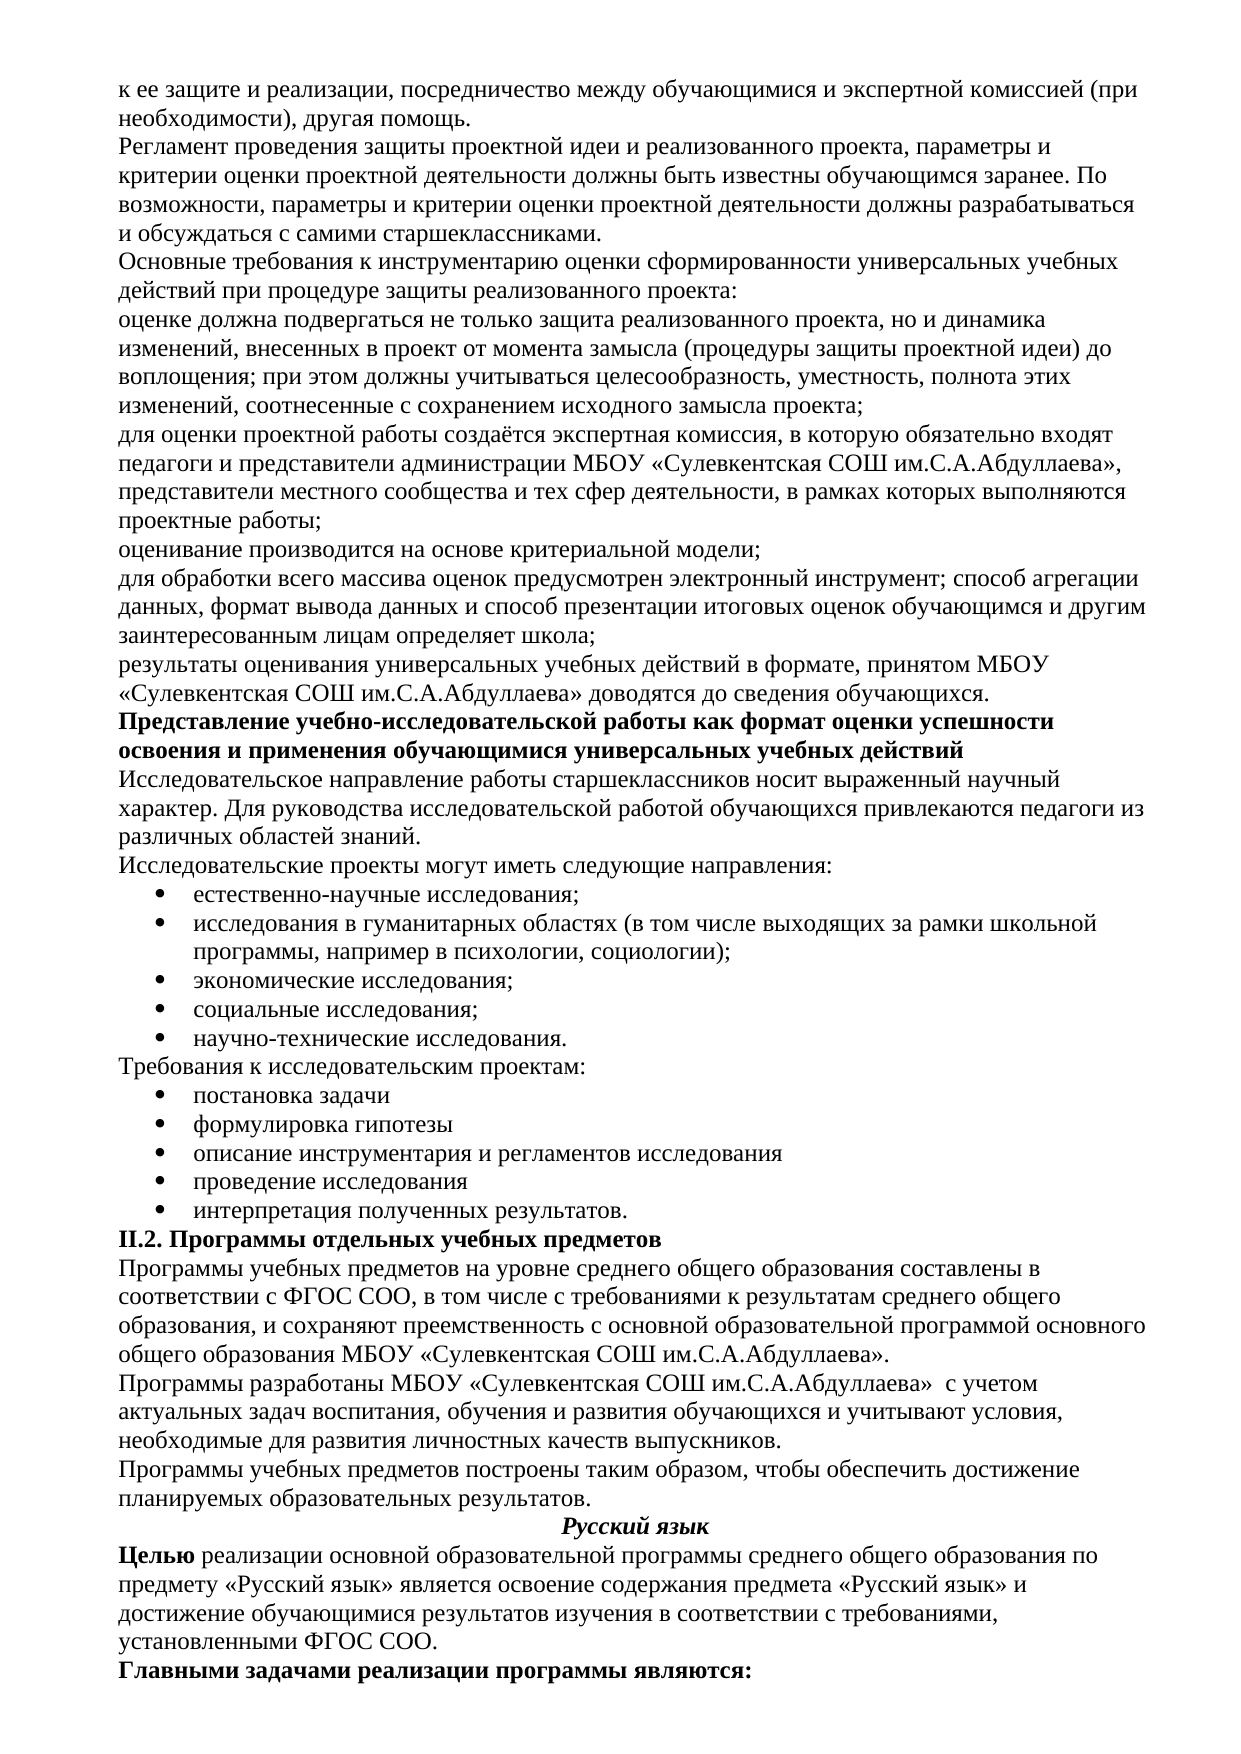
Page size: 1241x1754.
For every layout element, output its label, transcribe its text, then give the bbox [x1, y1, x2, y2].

list научно-технические исследования. [156, 1023, 1152, 1051]
text для обработки всего массива оценок предусмотрен электронный инструмент; способ агрегации данных, формат вывода данных и способ презентации итоговых оценок обучающимся и другим заинтересованным лицам определяет школа; [118, 563, 1152, 649]
text оценке должна подвергаться не только защита реализованного проекта, но и динамика изменений, внесенных в проект от момента замысла (процедуры защиты проектной идеи) до воплощения; при этом должны учитываться целесообразность, уместность, полнота этих изменений, соотнесенные с сохранением исходного замысла проекта; [118, 304, 1152, 419]
text Программы разработаны МБОУ «Сулевкентская СОШ им.С.А.Абдуллаева» с учетом актуальных задач воспитания, обучения и развития обучающихся и учитывают условия, необходимые для развития личностных качеств выпускников. [118, 1368, 1152, 1454]
text II.2. Программы отдельных учебных предметов [118, 1224, 1152, 1253]
list постановка задачи [156, 1080, 1152, 1109]
text для оценки проектной работы создаётся экспертная комиссия, в которую обязательно входят педагоги и представители администрации МБОУ «Сулевкентская СОШ им.С.А.Абдуллаева», представители местного сообщества и тех сфер деятельности, в рамках которых выполняются проектные работы; [118, 419, 1152, 534]
text Требования к исследовательским проектам: [118, 1051, 1152, 1080]
list описание инструментария и регламентов исследования [156, 1138, 1152, 1166]
list формулировка гипотезы [156, 1109, 1152, 1138]
text Исследовательские проекты могут иметь следующие направления: [118, 850, 1152, 879]
text Основные требования к инструментарию оценки сформированности универсальных учебных действий при процедуре защиты реализованного проекта: [118, 246, 1152, 304]
text Русский язык [118, 1511, 1152, 1540]
list естественно-научные исследования; [156, 879, 1152, 908]
text Исследовательское направление работы старшеклассников носит выраженный научный характер. Для руководства исследовательской работой обучающихся привлекаются педагоги из различных областей знаний. [118, 764, 1152, 850]
text результаты оценивания универсальных учебных действий в формате, принятом МБОУ «Сулевкентская СОШ им.С.А.Абдуллаева» доводятся до сведения обучающихся. [118, 649, 1152, 706]
text оценивание производится на основе критериальной модели; [118, 534, 1152, 563]
text Целью реализации основной образовательной программы среднего общего образования по предмету «Русский язык» является освоение содержания предмета «Русский язык» и достижение обучающимися результатов изучения в соответствии с требованиями, установленными ФГОС СОО. [118, 1540, 1152, 1655]
text Представление учебно-исследовательской работы как формат оценки успешности освоения и применения обучающимися универсальных учебных действий [118, 706, 1152, 764]
list исследования в гуманитарных областях (в том числе выходящих за рамки школьной программы, например в психологии, социологии); [156, 908, 1152, 965]
list проведение исследования [156, 1166, 1152, 1195]
list социальные исследования; [156, 994, 1152, 1023]
list экономические исследования; [156, 965, 1152, 994]
text Регламент проведения защиты проектной идеи и реализованного проекта, параметры и критерии оценки проектной деятельности должны быть известны обучающимся заранее. По возможности, параметры и критерии оценки проектной деятельности должны разрабатываться и обсуждаться с самими старшеклассниками. [118, 131, 1152, 246]
text Программы учебных предметов на уровне среднего общего образования составлены в соответствии с ФГОС СОО, в том числе с требованиями к результатам среднего общего образования, и сохраняют преемственность с основной образовательной программой основного общего образования МБОУ «Сулевкентская СОШ им.С.А.Абдуллаева». [118, 1253, 1152, 1368]
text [118, 74, 1152, 131]
list интерпретация полученных результатов. [156, 1195, 1152, 1224]
text Программы учебных предметов построены таким образом, чтобы обеспечить достижение планируемых образовательных результатов. [118, 1454, 1152, 1511]
text Главными задачами реализации программы являются: [118, 1655, 1152, 1684]
